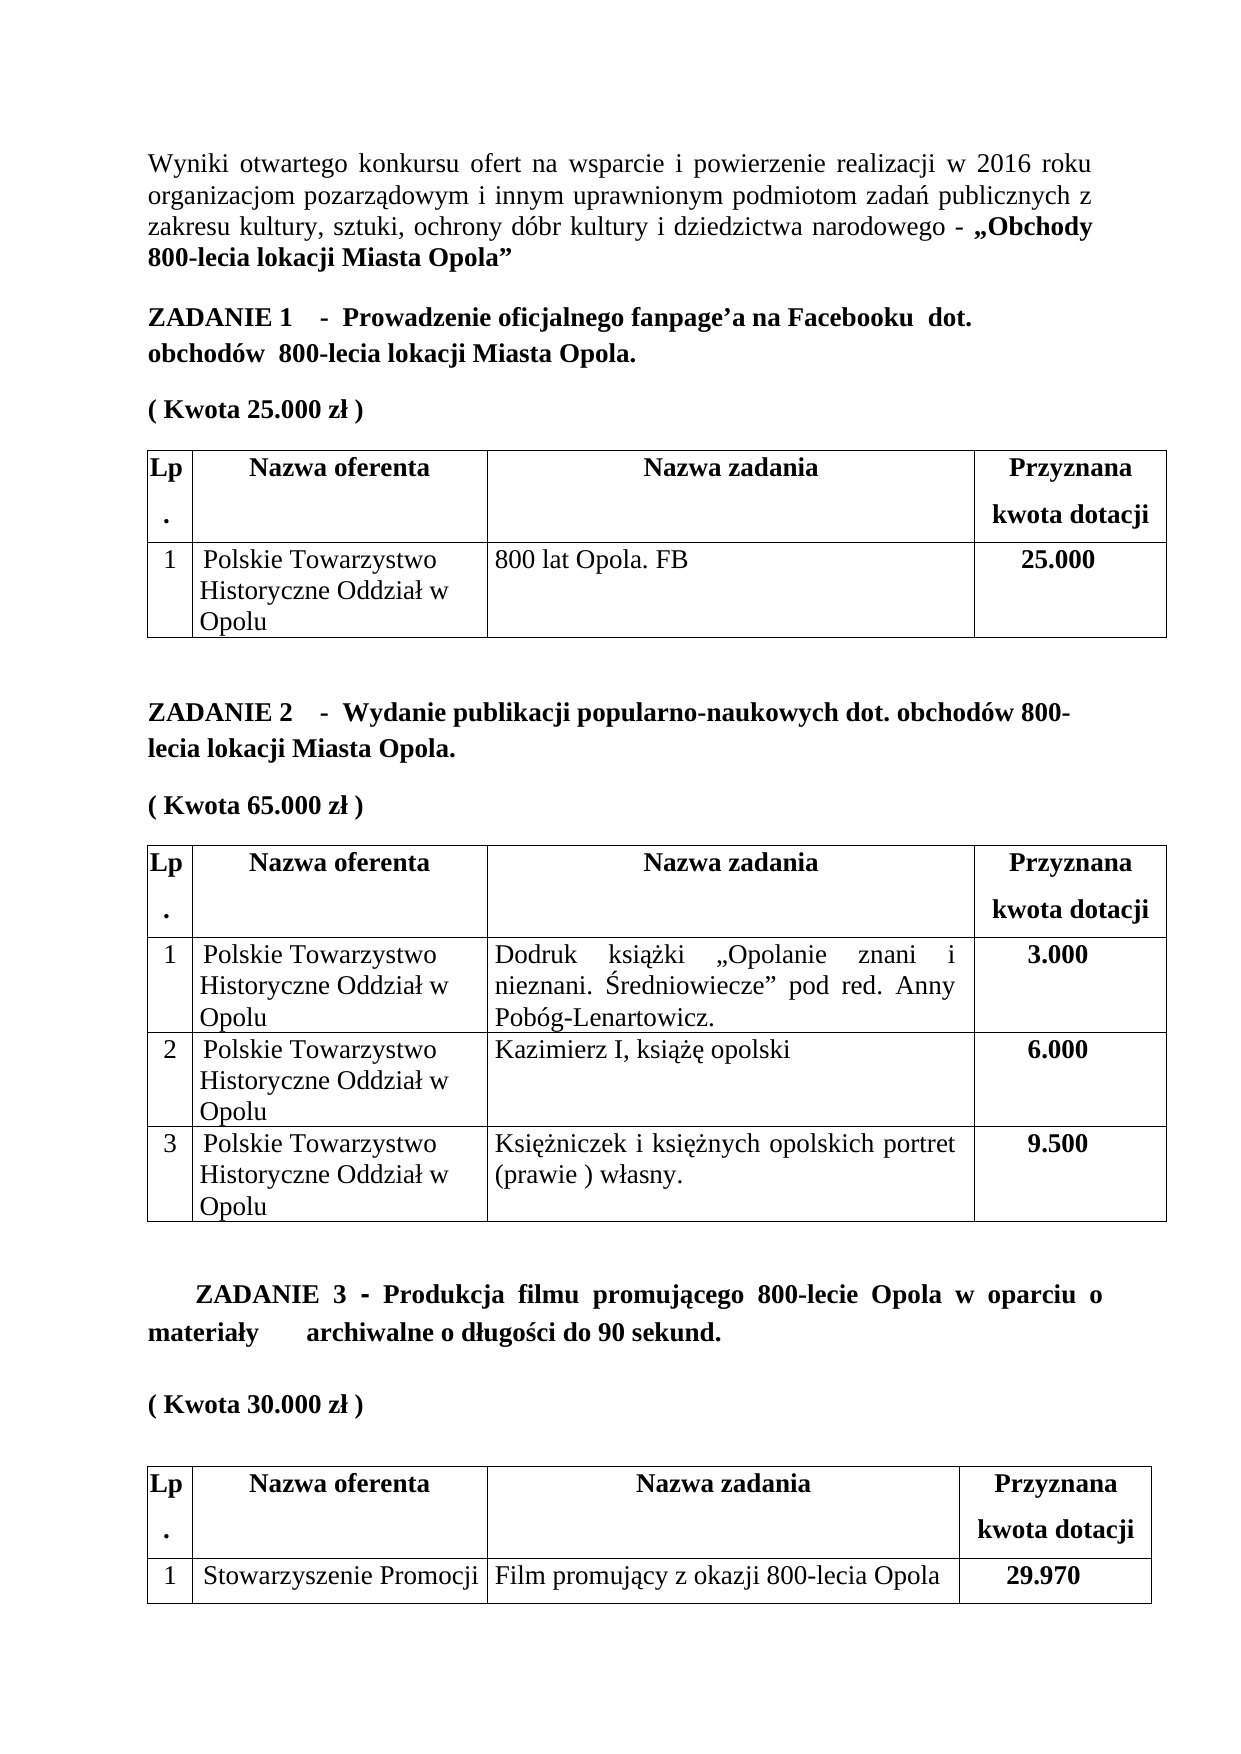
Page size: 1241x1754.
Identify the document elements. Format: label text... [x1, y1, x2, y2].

table_header Nazwa zadania [488, 846, 974, 937]
subtitle Wyniki otwartego konkursu ofert na wsparcie i powierzenie realizacji w 2016 roku organizacjom pozarządowym i innym uprawnionym podmiotom zadań publicznych z zakresu kultury, sztuki, ochrony dóbr kultury i dziedzictwa narodowego - „Obchody 800-lecia lokacji Miasta Opola” [148, 148, 1093, 272]
table_header Nazwa zadania [488, 451, 974, 542]
table_header Nazwa oferenta [193, 1467, 487, 1558]
table_cell 3 [148, 1127, 192, 1221]
text ( Kwota 30.000 zł ) [148, 1388, 1104, 1419]
table_cell Polskie Towarzystwo Historyczne Oddział w Opolu [193, 938, 487, 1032]
text ZADANIE 1 - Prowadzenie oficjalnego fanpage’a na Facebooku dot. obchodów 800-lecia lokacji Miasta Opola. [148, 301, 1093, 368]
table_cell Księżniczek i księżnych opolskich portret (prawie ) własny. [488, 1127, 974, 1221]
table_cell Dodruk książki „Opolanie znani i nieznani. Średniowiecze” pod red. Anny Pobóg-Lenartowicz. [488, 938, 974, 1032]
table_cell Kazimierz I, książę opolski [488, 1033, 974, 1126]
table_cell 6.000 [975, 1033, 1166, 1126]
table_header Nazwa oferenta [193, 846, 487, 937]
table_cell 1 [148, 1559, 192, 1603]
table_header Nazwa zadania [488, 1467, 959, 1558]
table_cell 1 [148, 938, 192, 1032]
table_header Przyznana kwota dotacji [960, 1467, 1151, 1558]
table_cell 3.000 [975, 938, 1166, 1032]
table_cell 9.500 [975, 1127, 1166, 1221]
table_cell 29.970 [960, 1559, 1151, 1603]
table_header Nazwa oferenta [193, 451, 487, 542]
table_header Przyznana kwota dotacji [975, 846, 1166, 937]
table_cell Polskie Towarzystwo Historyczne Oddział w Opolu [193, 1127, 487, 1221]
table_cell Polskie Towarzystwo Historyczne Oddział w Opolu [193, 1033, 487, 1126]
table_cell 1 [148, 543, 192, 637]
text ZADANIE 3 - Produkcja filmu promującego 800-lecie Opola w oparciu o materiały archiwalne o długości do 90 sekund. [103, 1275, 1104, 1347]
text ( Kwota 65.000 zł ) [148, 789, 1093, 820]
table_cell 2 [148, 1033, 192, 1126]
text ( Kwota 25.000 zł ) [148, 394, 1093, 425]
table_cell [193, 1559, 487, 1603]
table_cell 25.000 [975, 543, 1166, 637]
table_cell 800 lat Opola. FB [488, 543, 974, 637]
table_header Lp. [148, 1467, 192, 1558]
table_header Przyznana kwota dotacji [975, 451, 1166, 542]
table_header Lp. [148, 846, 192, 937]
text ZADANIE 2 - Wydanie publikacji popularno-naukowych dot. obchodów 800-lecia lokacji Miasta Opola. [148, 696, 1093, 763]
table_cell Polskie Towarzystwo Historyczne Oddział w Opolu [193, 543, 487, 637]
table_header Lp. [148, 451, 192, 542]
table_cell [488, 1559, 959, 1603]
